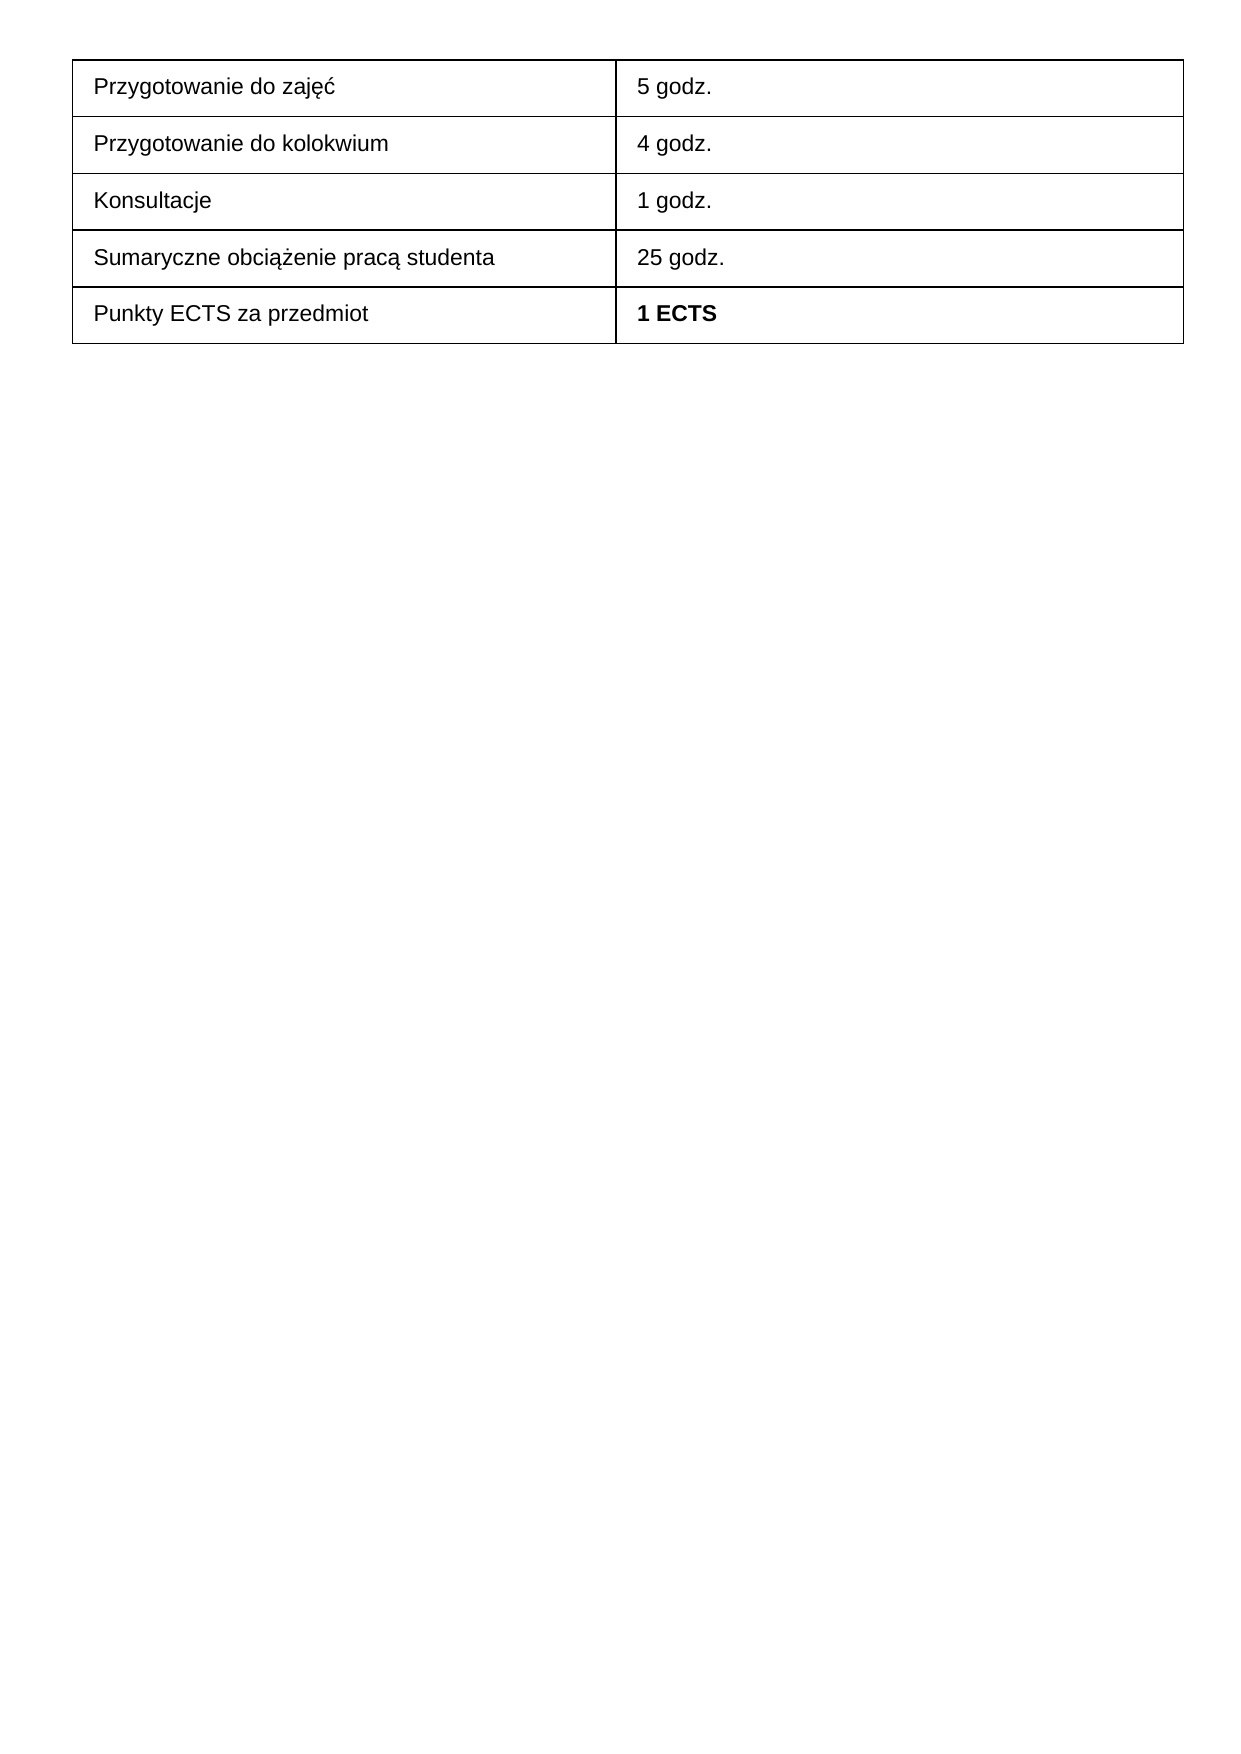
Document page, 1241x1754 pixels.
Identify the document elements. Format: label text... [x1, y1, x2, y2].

table_cell 5 godz. [617, 61, 1183, 116]
table_cell Przygotowanie do zajęć [73, 61, 615, 116]
table_cell Konsultacje [73, 174, 615, 229]
table_cell Przygotowanie do kolokwium [73, 117, 615, 173]
table_cell 25 godz. [617, 231, 1183, 286]
table_cell Punkty ECTS za przedmiot [73, 288, 615, 343]
table_cell 1 godz. [617, 174, 1183, 229]
table_cell 1 ECTS [617, 288, 1183, 343]
table_cell 4 godz. [617, 117, 1183, 173]
table_cell Sumaryczne obciążenie pracą studenta [73, 231, 615, 286]
